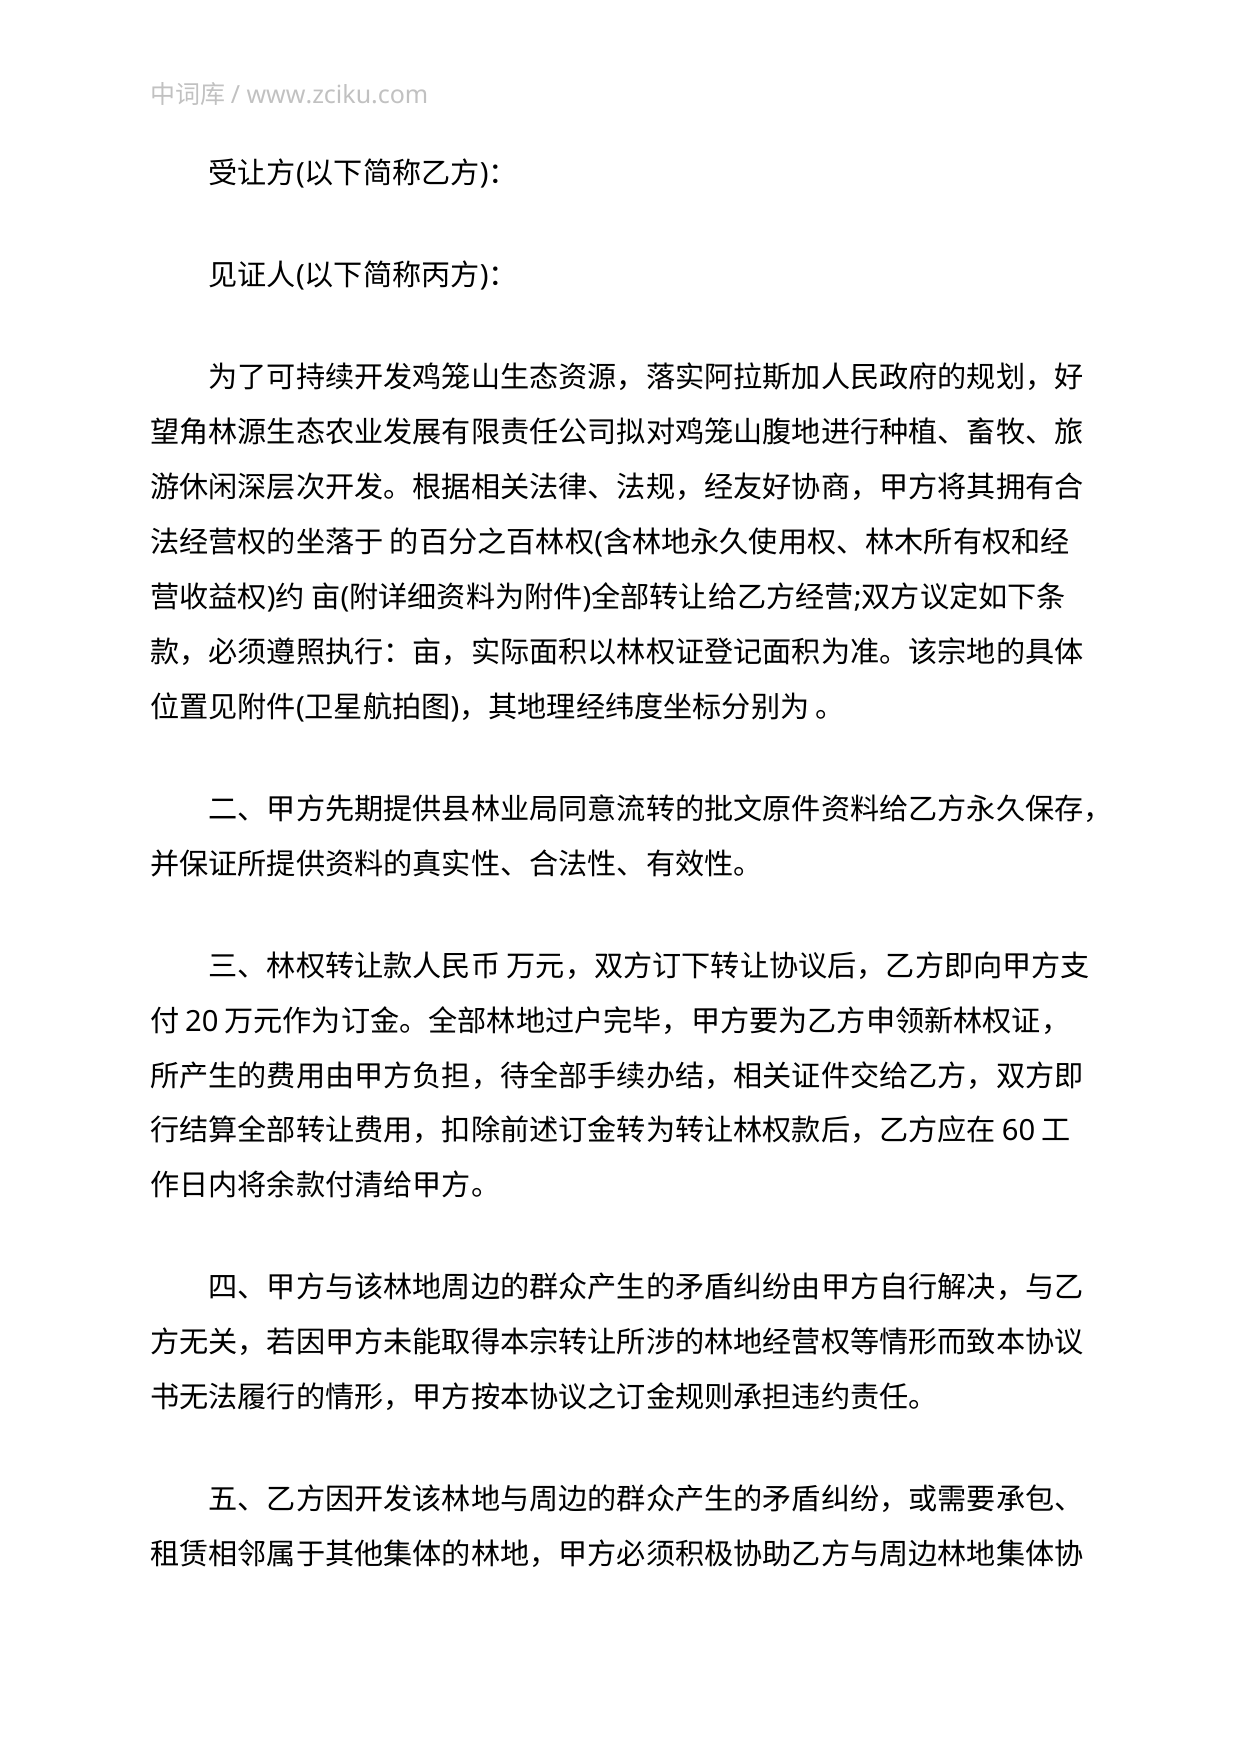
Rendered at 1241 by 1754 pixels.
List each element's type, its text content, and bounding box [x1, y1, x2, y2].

text 为了可持续开发鸡笼山生态资源，落实阿拉斯加人民政府的规划，好望角林源生态农业发展有限责任公司拟对鸡笼山腹地进行种植、畜牧、旅游休闲深层次开发。根据相关法律、法规，经友好协商，甲方将其拥有合法经营权的坐落于 的百分之百林权(含林地永久使用权、林木所有权和经营收益权)约 亩(附详细资料为附件)全部转让给乙方经营;双方议定如下条款，必须遵照执行：亩，实际面积以林权证登记面积为准。该宗地的具体位置见附件(卫星航拍图)，其地理经纬度坐标分别为 。 [150, 354, 1090, 726]
text 二、甲方先期提供县林业局同意流转的批文原件资料给乙方永久保存，并保证所提供资料的真实性、合法性、有效性。 [150, 786, 1090, 883]
text 受让方(以下简称乙方)： [150, 150, 1090, 192]
text 三、林权转让款人民币 万元，双方订下转让协议后，乙方即向甲方支付20万元作为订金。全部林地过户完毕，甲方要为乙方申领新林权证，所产生的费用由甲方负担，待全部手续办结，相关证件交给乙方，双方即行结算全部转让费用，扣除前述订金转为转让林权款后，乙方应在60工作日内将余款付清给甲方。 [150, 942, 1090, 1204]
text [150, 1475, 1090, 1572]
text 四、甲方与该林地周边的群众产生的矛盾纠纷由甲方自行解决，与乙方无关，若因甲方未能取得本宗转让所涉的林地经营权等情形而致本协议书无法履行的情形，甲方按本协议之订金规则承担违约责任。 [150, 1264, 1090, 1416]
text 见证人(以下简称丙方)： [150, 252, 1090, 294]
